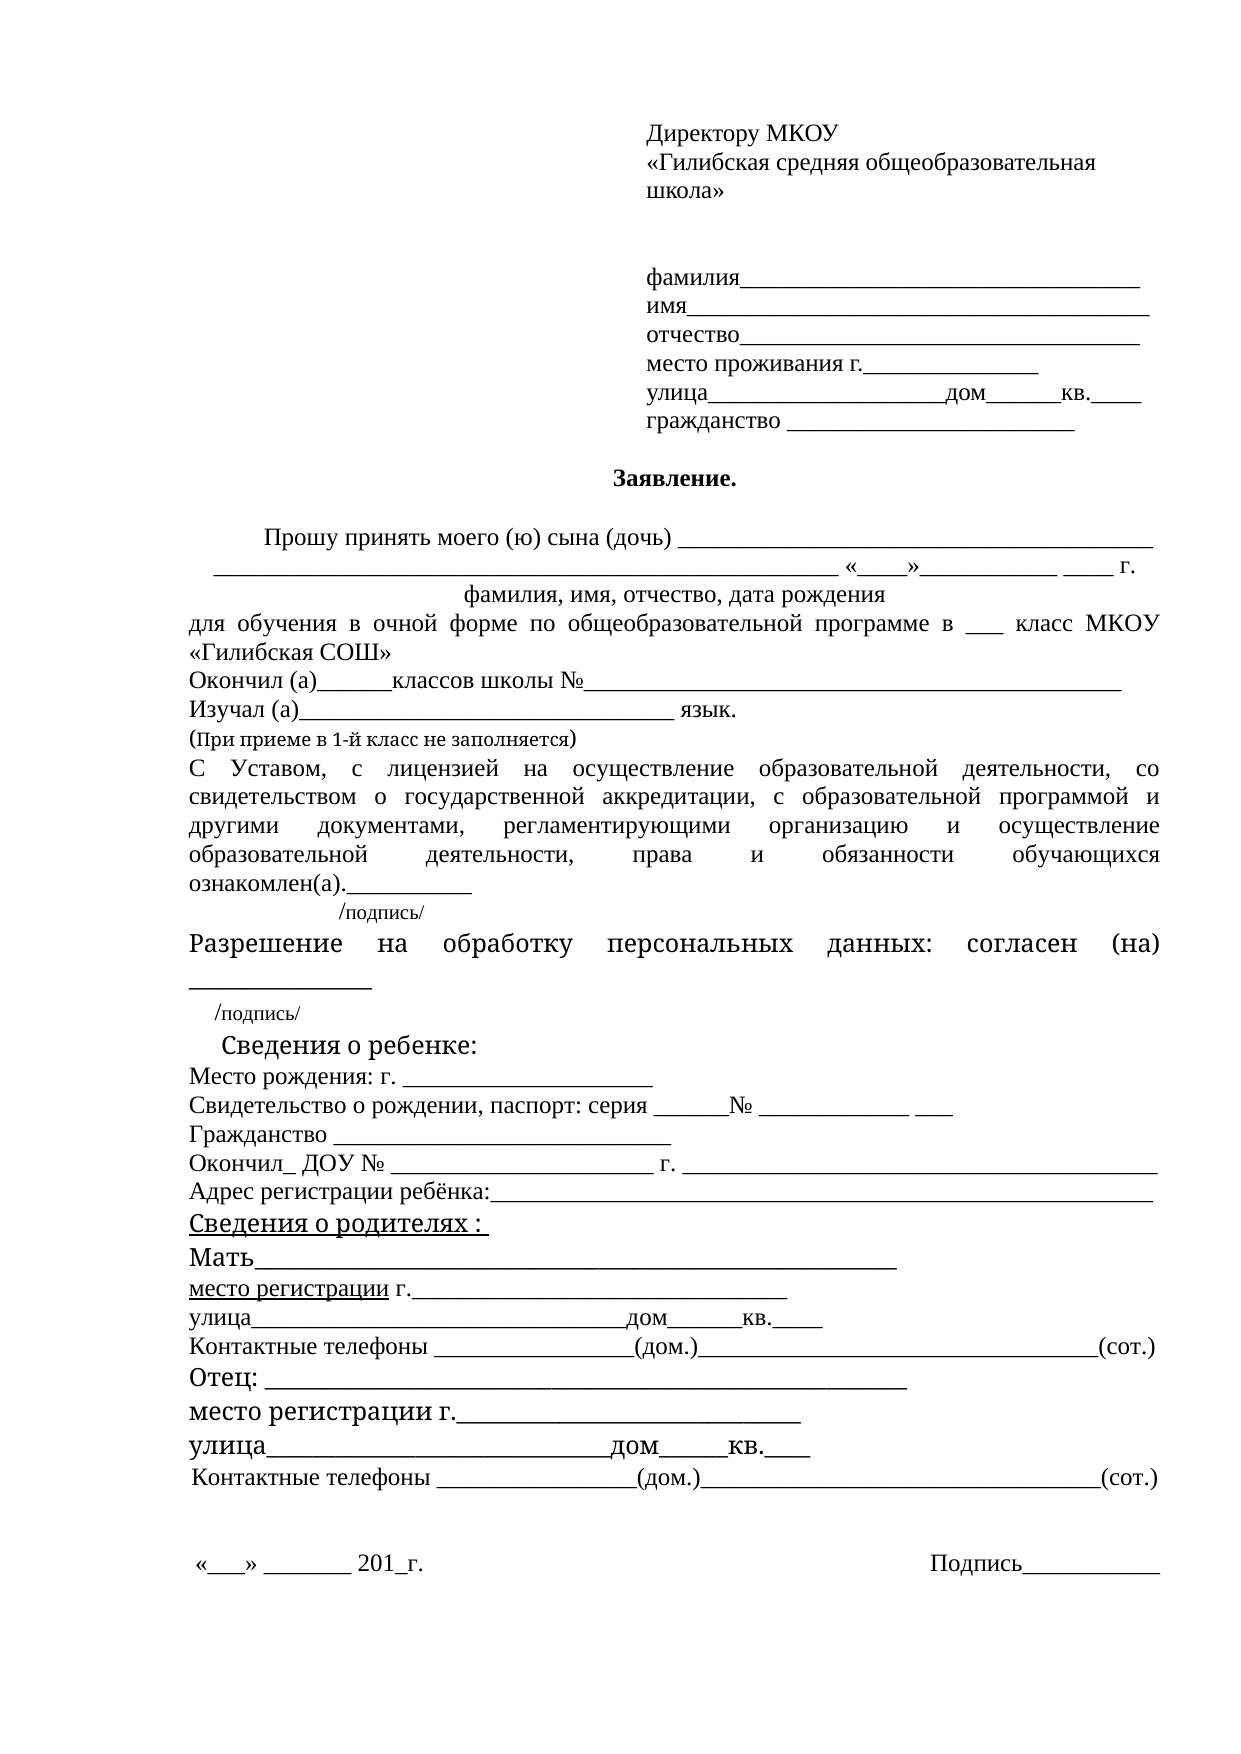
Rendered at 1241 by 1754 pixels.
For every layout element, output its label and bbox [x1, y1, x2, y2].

table_header [177, 118, 1172, 1634]
